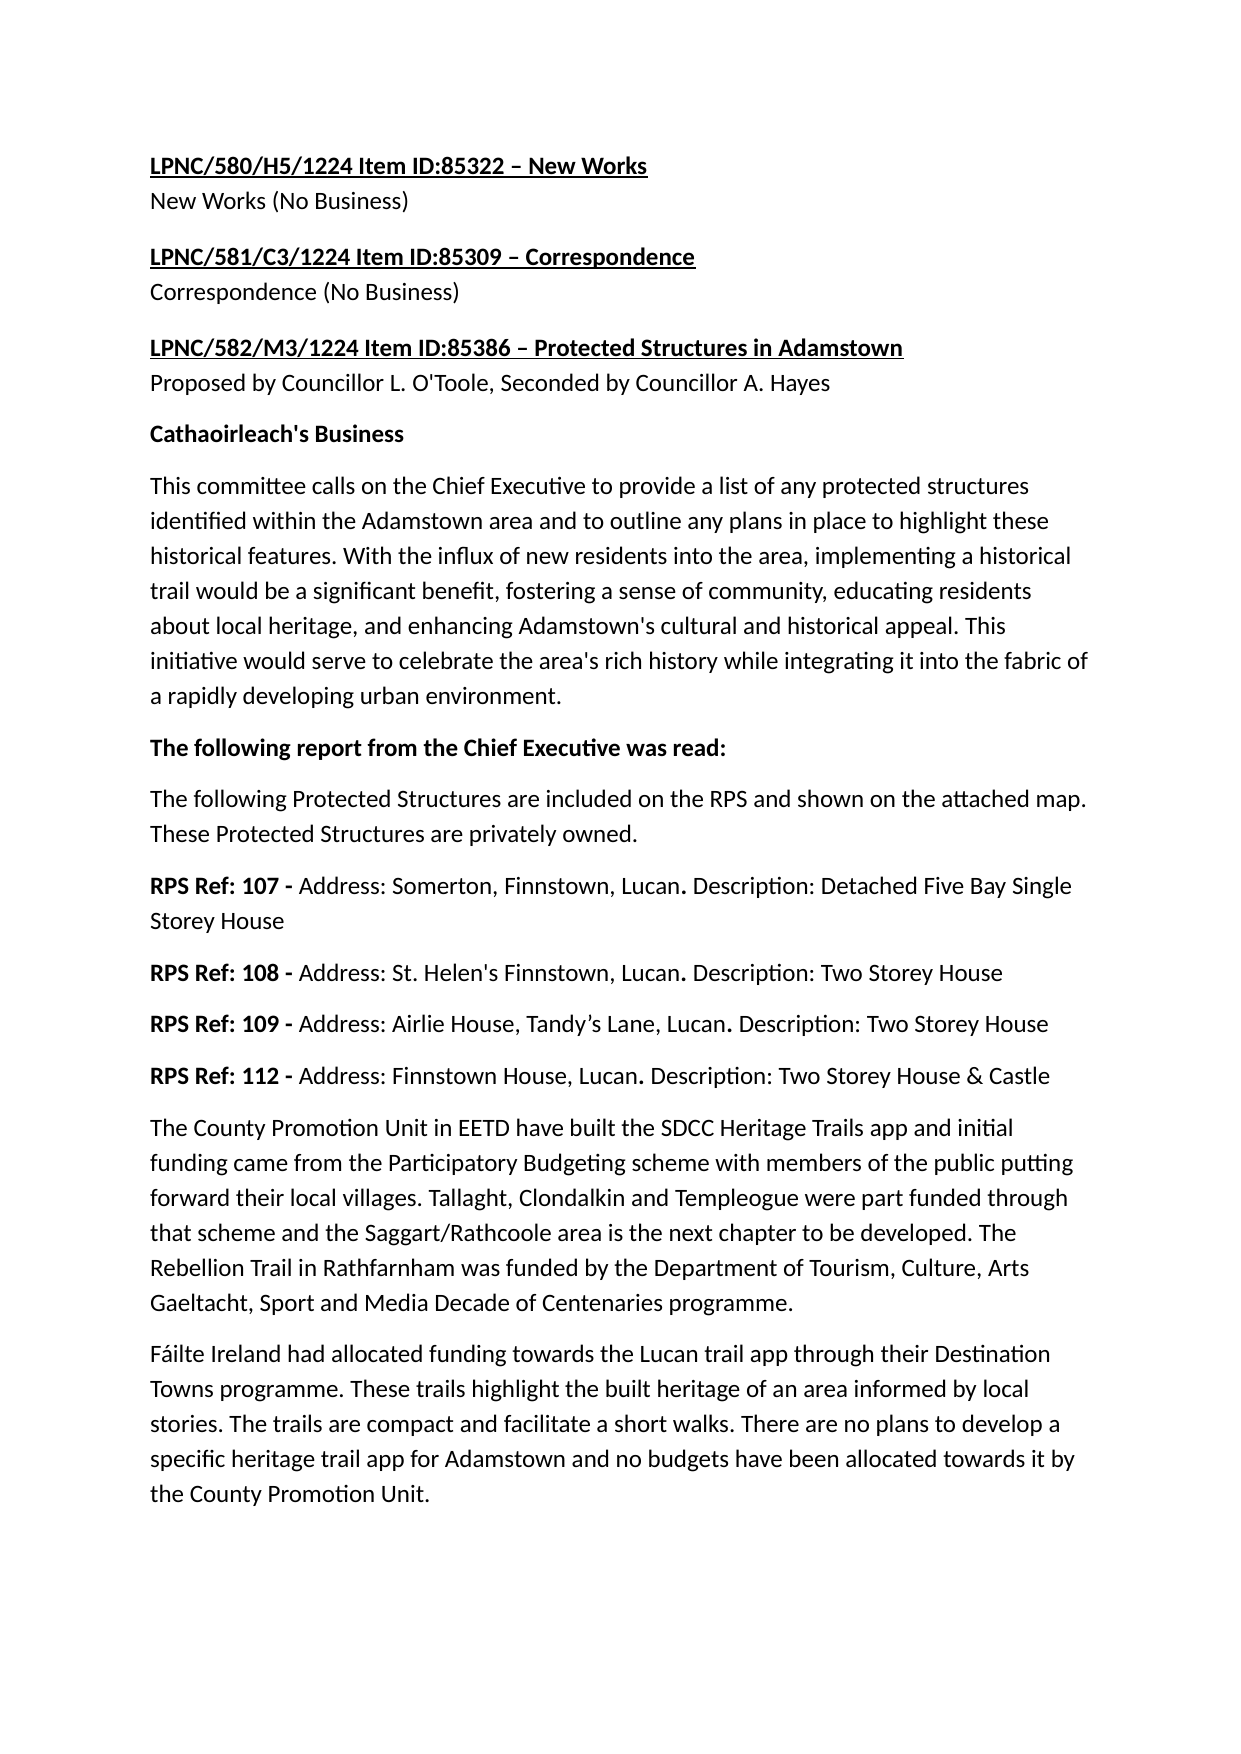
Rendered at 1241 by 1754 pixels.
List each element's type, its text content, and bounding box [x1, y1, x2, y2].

text The following Protected Structures are included on the RPS and shown on the attached map. These Protected Structures are privately owned. [150, 783, 1090, 849]
subtitle LPNC/582/M3/1224 Item ID:85386 – Protected Structures in Adamstown [150, 332, 1090, 362]
text The following report from the Chief Executive was read: [150, 732, 1090, 762]
text RPS Ref: 112 - Address: Finnstown House, Lucan. Description: Two Storey House & Castle [150, 1060, 1090, 1091]
subtitle LPNC/581/C3/1224 Item ID:85309 – Correspondence [150, 241, 1090, 271]
text This committee calls on the Chief Executive to provide a list of any protected structures identified within the Adamstown area and to outline any plans in place to highlight these historical features. With the influx of new residents into the area, implementing a historical trail would be a significant benefit, fostering a sense of community, educating residents about local heritage, and enhancing Adamstown's cultural and historical appeal. This initiative would serve to celebrate the area's rich history while integrating it into the fabric of a rapidly developing urban environment. [150, 470, 1090, 711]
text RPS Ref: 107 - Address: Somerton, Finnstown, Lucan. Description: Detached Five Bay Single Storey House [150, 870, 1090, 936]
text Correspondence (No Business) [150, 276, 1090, 306]
text RPS Ref: 108 - Address: St. Helen's Finnstown, Lucan. Description: Two Storey House [150, 957, 1090, 987]
text Cathaoirleach's Business [150, 418, 1090, 449]
text RPS Ref: 109 - Address: Airlie House, Tandy’s Lane, Lucan. Description: Two Storey House [150, 1008, 1090, 1039]
text The County Promotion Unit in EETD have built the SDCC Heritage Trails app and initial funding came from the Participatory Budgeting scheme with members of the public putting forward their local villages. Tallaght, Clondalkin and Templeogue were part funded through that scheme and the Saggart/Rathcoole area is the next chapter to be developed. The Rebellion Trail in Rathfarnham was funded by the Department of Tourism, Culture, Arts Gaeltacht, Sport and Media Decade of Centenaries programme. [150, 1112, 1090, 1317]
subtitle LPNC/580/H5/1224 Item ID:85322 – New Works [150, 150, 1090, 181]
text Fáilte Ireland had allocated funding towards the Lucan trail app through their Destination Towns programme. These trails highlight the built heritage of an area informed by local stories. The trails are compact and facilitate a short walks. There are no plans to develop a specific heritage trail app for Adamstown and no budgets have been allocated towards it by the County Promotion Unit. [150, 1338, 1090, 1509]
text Proposed by Councillor L. O'Toole, Seconded by Councillor A. Hayes [150, 367, 1090, 397]
text New Works (No Business) [150, 185, 1090, 216]
